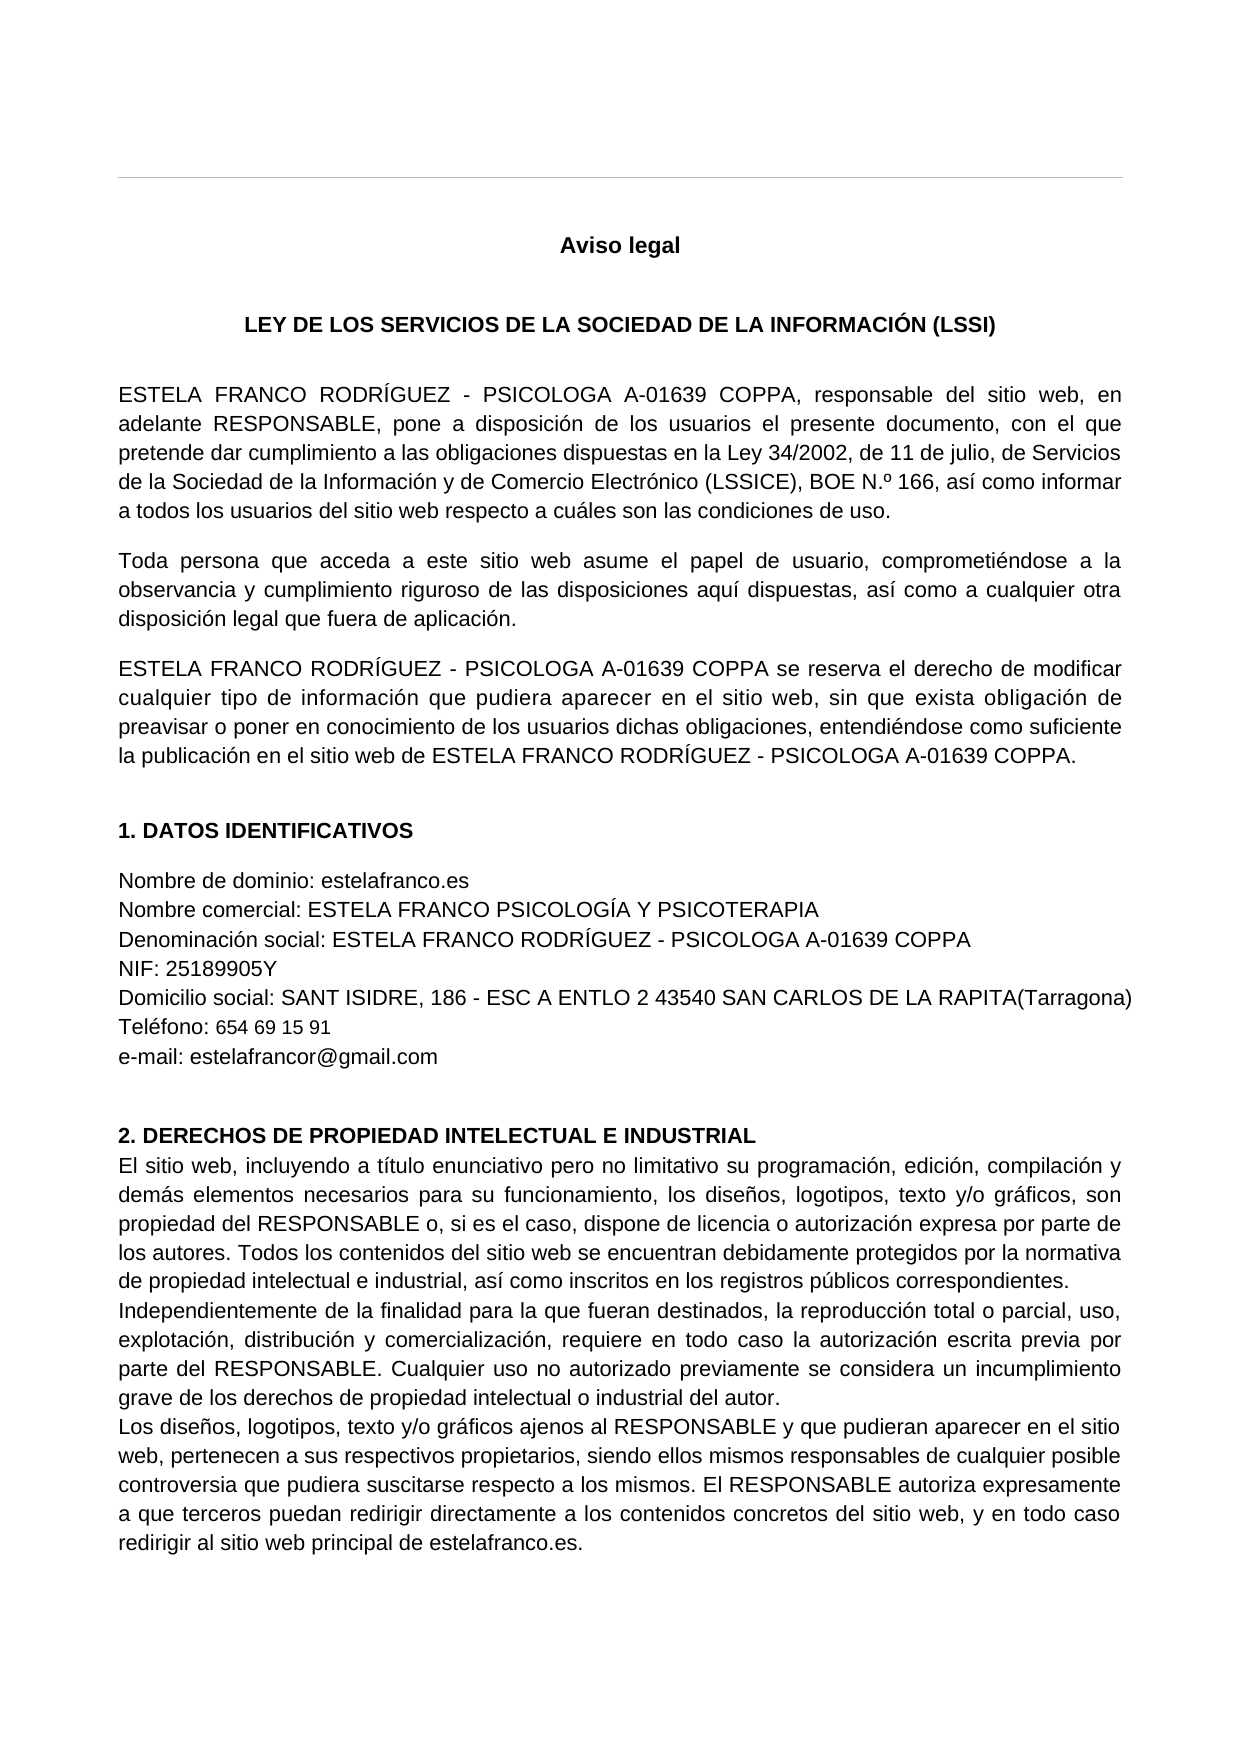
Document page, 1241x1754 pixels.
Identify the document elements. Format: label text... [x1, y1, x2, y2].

subtitle DERECHOS DE PROPIEDAD INTELECTUAL E INDUSTRIAL [118, 1123, 1134, 1148]
text Nombre comercial: ESTELA FRANCO PSICOLOGÍA Y PSICOTERAPIA [118, 897, 1134, 922]
text Domicilio social: SANT ISIDRE, 186 - ESC A ENTLO 2 43540 SAN CARLOS DE LA RAPITA(Tarragona) [118, 985, 1134, 1010]
title Aviso legal [242, 232, 998, 258]
text ESTELA FRANCO RODRÍGUEZ - PSICOLOGA A-01639 COPPA se reserva el derecho de modificar cualquier tipo de información que pudiera aparecer en el sitio web, sin que exista obligación de preavisar o poner en conocimiento de los usuarios dichas obligaciones, entendiéndose como suficiente la publicación en el sitio web de ESTELA FRANCO RODRÍGUEZ - PSICOLOGA A-01639 COPPA. [118, 656, 1123, 768]
text Los diseños, logotipos, texto y/o gráficos ajenos al RESPONSABLE y que pudieran aparecer en el sitio web, pertenecen a sus respectivos propietarios, siendo ellos mismos responsables de cualquier posible controversia que pudiera suscitarse respecto a los mismos. El RESPONSABLE autoriza expresamente a que terceros puedan redirigir directamente a los contenidos concretos del sitio web, y en todo caso redirigir al sitio web principal de estelafranco.es. [118, 1414, 1122, 1555]
text Denominación social: ESTELA FRANCO RODRÍGUEZ - PSICOLOGA A-01639 COPPA NIF: 25189905Y [118, 927, 973, 981]
text Teléfono: 654 69 15 91 [118, 1014, 1134, 1039]
text Nombre de dominio: estelafranco.es [118, 868, 1134, 893]
text e-mail: estelafrancor@gmail.com [118, 1043, 1134, 1069]
subtitle DATOS IDENTIFICATIVOS [118, 818, 1134, 843]
text Independientemente de la finalidad para la que fueran destinados, la reproducción total o parcial, uso, explotación, distribución y comercialización, requiere en todo caso la autorización escrita previa por parte del RESPONSABLE. Cualquier uso no autorizado previamente se considera un incumplimiento grave de los derechos de propiedad intelectual o industrial del autor. [118, 1298, 1122, 1410]
subtitle LEY DE LOS SERVICIOS DE LA SOCIEDAD DE LA INFORMACIÓN (LSSI) [242, 312, 998, 337]
text Toda persona que acceda a este sitio web asume el papel de usuario, comprometiéndose a la observancia y cumplimiento riguroso de las disposiciones aquí dispuestas, así como a cualquier otra disposición legal que fuera de aplicación. [118, 548, 1123, 631]
text El sitio web, incluyendo a título enunciativo pero no limitativo su programación, edición, compilación y demás elementos necesarios para su funcionamiento, los diseños, logotipos, texto y/o gráficos, son propiedad del RESPONSABLE o, si es el caso, dispone de licencia o autorización expresa por parte de los autores. Todos los contenidos del sitio web se encuentran debidamente protegidos por la normativa de propiedad intelectual e industrial, así como inscritos en los registros públicos correspondientes. [118, 1152, 1122, 1293]
text ESTELA FRANCO RODRÍGUEZ - PSICOLOGA A-01639 COPPA, responsable del sitio web, en adelante RESPONSABLE, pone a disposición de los usuarios el presente documento, con el que pretende dar cumplimiento a las obligaciones dispuestas en la Ley 34/2002, de 11 de julio, de Servicios de la Sociedad de la Información y de Comercio Electrónico (LSSICE), BOE N.º 166, así como informar a todos los usuarios del sitio web respecto a cuáles son las condiciones de uso. [118, 382, 1123, 523]
